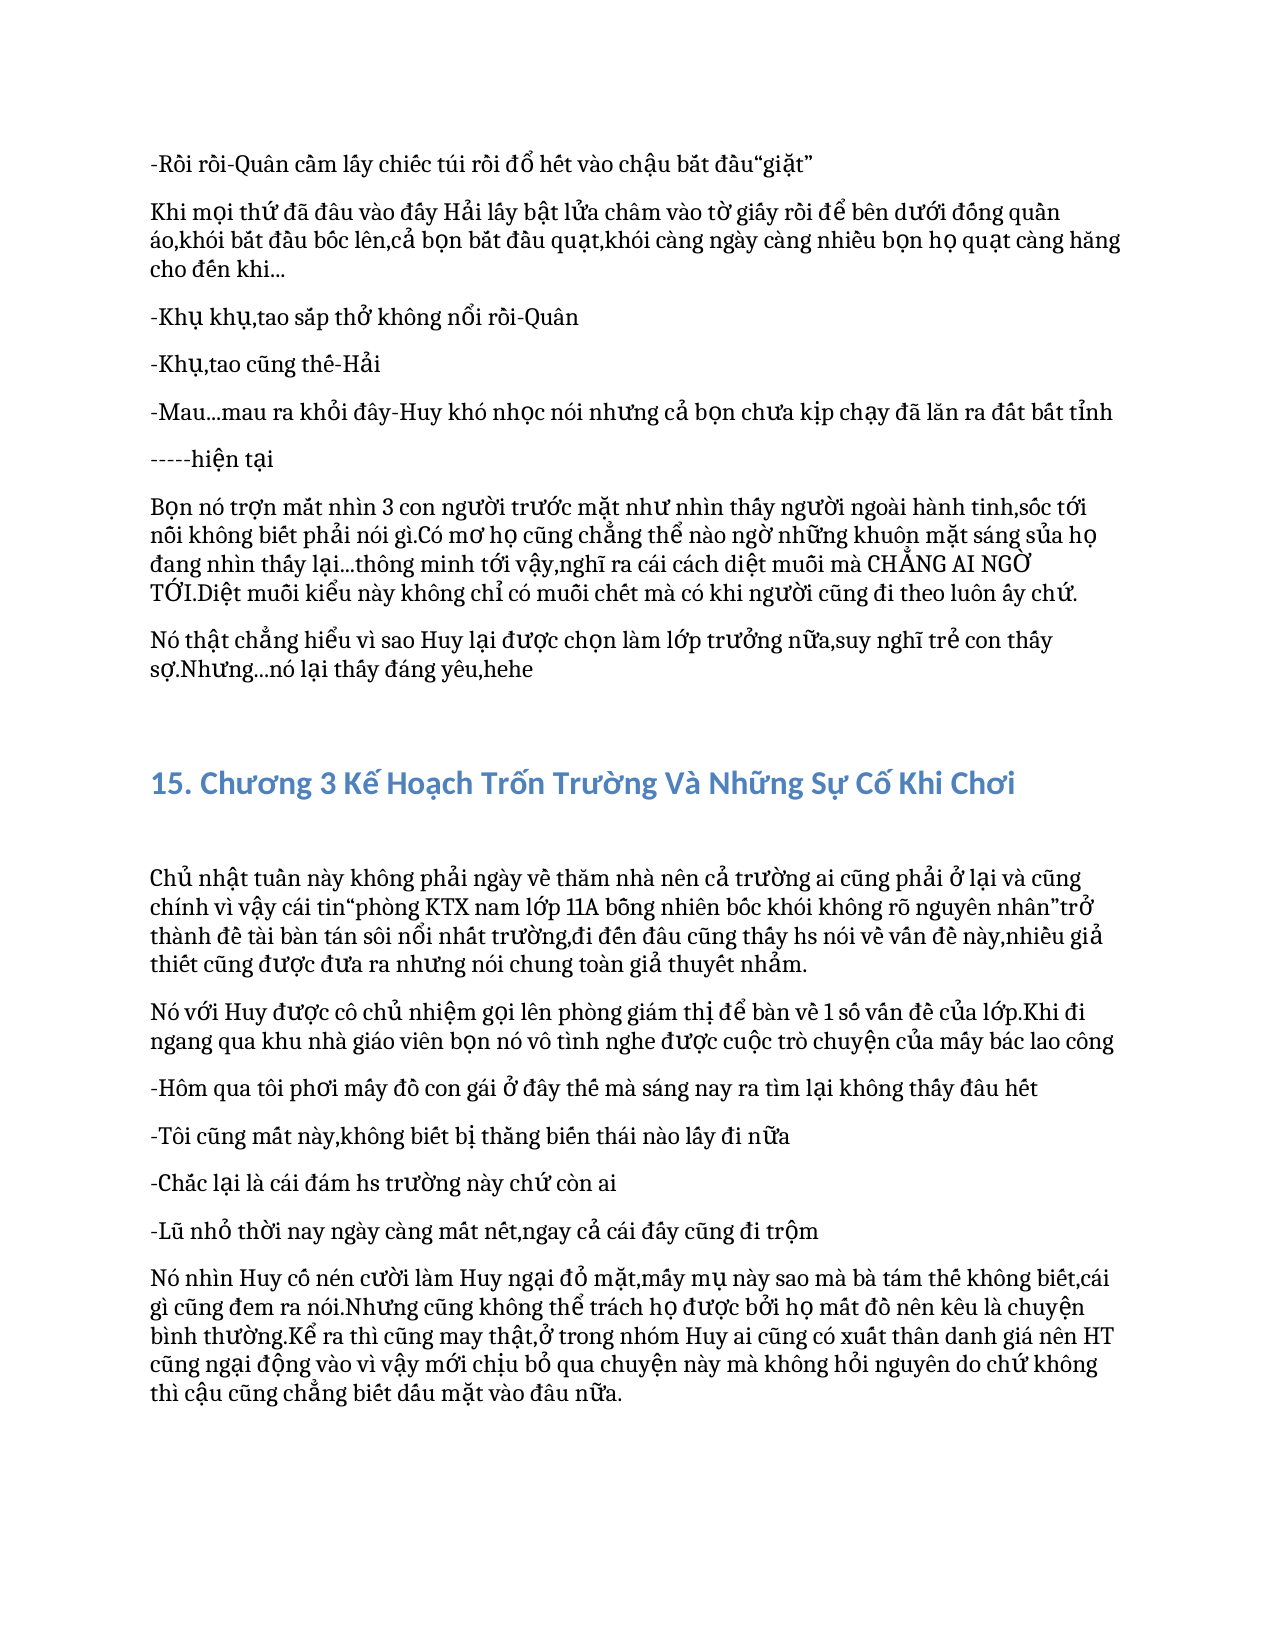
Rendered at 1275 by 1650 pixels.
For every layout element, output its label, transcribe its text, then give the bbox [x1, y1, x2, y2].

text -Hôm qua tôi phơi mấy đồ con gái ở đây thế mà sáng nay ra tìm lại không thấy đâu hết [150, 1074, 1125, 1103]
text -Tôi cũng mất này,không biết bị thằng biến thái nào lấy đi nữa [150, 1122, 1125, 1150]
text Bọn nó trợn mắt nhìn 3 con người trước mặt như nhìn thấy người ngoài hành tinh,sốc tới nỗi không biết phải nói gì.Có mơ họ cũng chẳng thể nào ngờ những khuôn mặt sáng sủa họ đang nhìn thấy lại...thông minh tới vậy,nghĩ ra cái cách diệt muỗi mà CHẲNG AI NGỜ TỚI.Diệt muỗi kiểu này không chỉ có muỗi chết mà có khi người cũng đi theo luôn ấy chứ. [150, 492, 1125, 607]
text -Lũ nhỏ thời nay ngày càng mất nết,ngay cả cái đấy cũng đi trộm [150, 1217, 1125, 1245]
text -Rồi rồi-Quân cầm lấy chiếc túi rồi đổ hết vào chậu bắt đầu“giặt” [150, 150, 1125, 179]
text -Khụ,tao cũng thế-Hải [150, 350, 1125, 379]
text -Mau...mau ra khỏi đây-Huy khó nhọc nói nhưng cả bọn chưa kịp chạy đã lăn ra đất bất tỉnh [150, 397, 1125, 426]
text Nó nhìn Huy cố nén cười làm Huy ngại đỏ mặt,mấy mụ này sao mà bà tám thế không biết,cái gì cũng đem ra nói.Nhưng cũng không thể trách họ được bởi họ mất đồ nên kêu là chuyện bình thường.Kể ra thì cũng may thật,ở trong nhóm Huy ai cũng có xuất thân danh giá nên HT cũng ngại động vào vì vậy mới chịu bỏ qua chuyện này mà không hỏi nguyên do chứ không thì cậu cũng chẳng biết dấu mặt vào đâu nữa. [150, 1264, 1125, 1465]
text -----hiện tại [150, 445, 1125, 474]
text Khi mọi thứ đã đâu vào đấy Hải lấy bật lửa châm vào tờ giấy rồi để bên dưới đống quần áo,khói bắt đầu bốc lên,cả bọn bắt đầu quạt,khói càng ngày càng nhiều bọn họ quạt càng hăng cho đến khi... [150, 197, 1125, 284]
text Chủ nhật tuần này không phải ngày về thăm nhà nên cả trường ai cũng phải ở lại và cũng chính vì vậy cái tin“phòng KTX nam lớp 11A bỗng nhiên bốc khói không rõ nguyên nhân”trở thành đề tài bàn tán sôi nổi nhất trường,đi đến đâu cũng thấy hs nói về vấn đề này,nhiều giả thiết cũng được đưa ra nhưng nói chung toàn giả thuyết nhảm. [150, 807, 1125, 979]
text -Khụ khụ,tao sắp thở không nổi rồi-Quân [150, 302, 1125, 331]
text -Chắc lại là cái đám hs trường này chứ còn ai [150, 1169, 1125, 1198]
text Nó thật chẳng hiểu vì sao Huy lại được chọn làm lớp trưởng nữa,suy nghĩ trẻ con thấy sợ.Nhưng...nó lại thấy đáng yêu,hehe [150, 626, 1125, 741]
text Nó với Huy được cô chủ nhiệm gọi lên phòng giám thị để bàn về 1 số vấn đề của lớp.Khi đi ngang qua khu nhà giáo viên bọn nó vô tình nghe được cuộc trò chuyện của mấy bác lao công [150, 998, 1125, 1055]
subtitle 15. Chương 3 Kế Hoạch Trốn Trường Và Những Sự Cố Khi Chơi [150, 762, 1125, 803]
